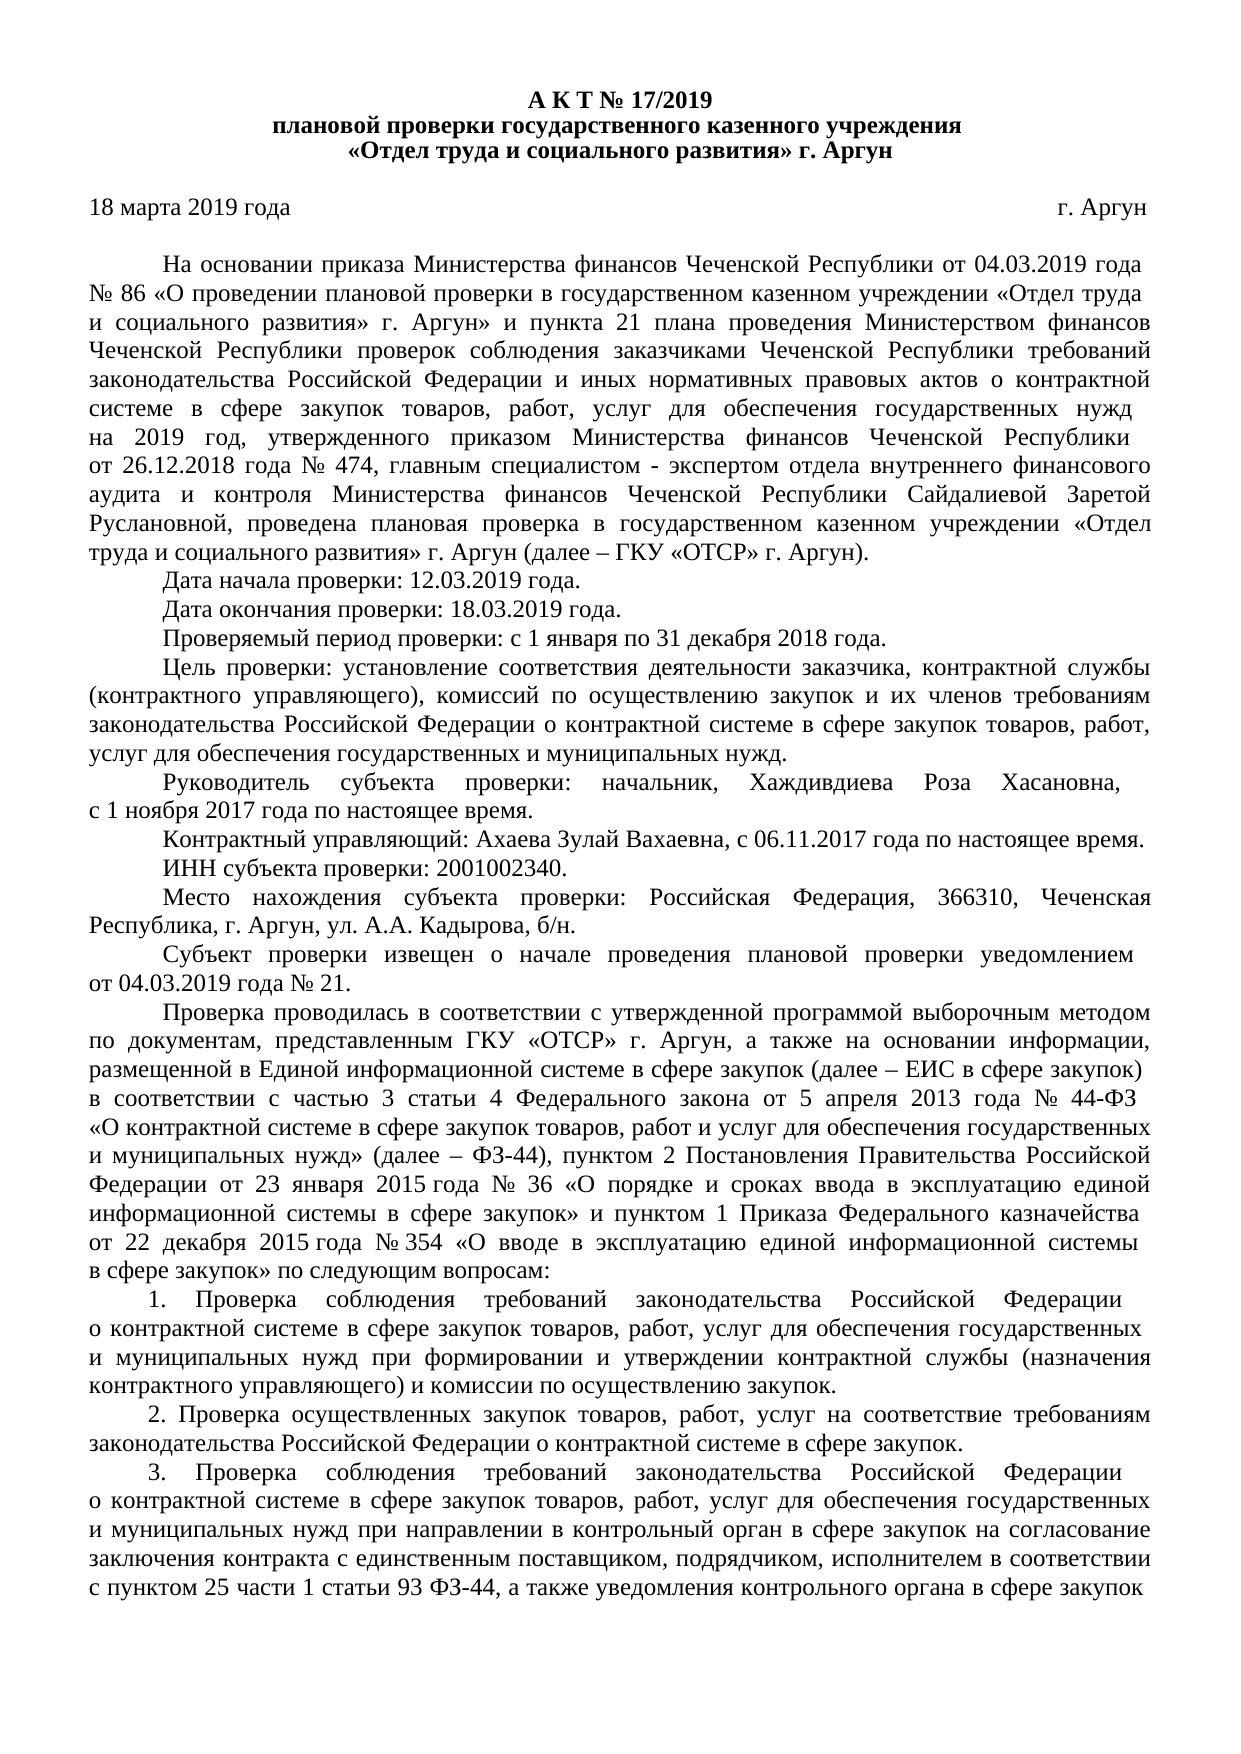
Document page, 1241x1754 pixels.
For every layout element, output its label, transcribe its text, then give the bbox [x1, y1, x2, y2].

text Контрактный управляющий: Ахаева Зулай Вахаевна, с 06.11.2017 года по настоящее время. [89, 824, 1152, 853]
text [89, 1457, 1152, 1600]
list Руководитель субъекта проверки: начальник, Хаждивдиева Роза Хасановна, с 1 ноября 2017 года по настоящее время. [89, 767, 1152, 824]
text Проверка проводилась в соответствии с утвержденной программой выборочным методом по документам, представленным ГКУ «ОТСР» г. Аргун, а также на основании информации, размещенной в Единой информационной системе в сфере закупок (далее – ЕИС в сфере закупок) в соответствии с частью 3 статьи 4 Федерального закона от 5 апреля 2013 года № 44-ФЗ «О контрактной системе в сфере закупок товаров, работ и услуг для обеспечения государственных и муниципальных нужд» (далее – ФЗ-44), пунктом 2 Постановления Правительства Российской Федерации от 23 января 2015 года № 36 «О порядке и сроках ввода в эксплуатацию единой информационной системы в сфере закупок» и пунктом 1 Приказа Федерального казначейства от 22 декабря 2015 года № 354 «О вводе в эксплуатацию единой информационной системы в сфере закупок» по следующим вопросам: [89, 997, 1152, 1284]
text Субъект проверки извещен о начале проведения плановой проверки уведомлением от 04.03.2019 года № 21. [89, 939, 1152, 997]
text Дата начала проверки: 12.03.2019 года. [89, 565, 1152, 594]
text ИНН субъекта проверки: 2001002340. [89, 853, 1152, 882]
text На основании приказа Министерства финансов Чеченской Республики от 04.03.2019 года № 86 «О проведении плановой проверки в государственном казенном учреждении «Отдел труда и социального развития» г. Аргун» и пункта 21 плана проведения Министерством финансов Чеченской Республики проверок соблюдения заказчиками Чеченской Республики требований законодательства Российской Федерации и иных нормативных правовых актов о контрактной системе в сфере закупок товаров, работ, услуг для обеспечения государственных нужд на 2019 год, утвержденного приказом Министерства финансов Чеченской Республики от 26.12.2018 года № 474, главным специалистом - экспертом отдела внутреннего финансового аудита и контроля Министерства финансов Чеченской Республики Сайдалиевой Заретой Руслановной, проведена плановая проверка в государственном казенном учреждении «Отдел труда и социального развития» г. Аргун (далее – ГКУ «ОТСР» г. Аргун). [89, 249, 1152, 565]
text 1. Проверка соблюдения требований законодательства Российской Федерации о контрактной системе в сфере закупок товаров, работ, услуг для обеспечения государственных и муниципальных нужд при формировании и утверждении контрактной службы (назначения контрактного управляющего) и комиссии по осуществлению закупок. [89, 1284, 1152, 1399]
text 2. Проверка осуществленных закупок товаров, работ, услуг на соответствие требованиям законодательства Российской Федерации о контрактной системе в сфере закупок. [89, 1399, 1152, 1457]
text А К Т № 17/2019 плановой проверки государственного казенного учреждения «Отдел труда и социального развития» г. Аргун [89, 89, 1152, 164]
text Проверяемый период проверки: с 1 января по 31 декабря 2018 года. [89, 623, 1152, 652]
text Место нахождения субъекта проверки: Российская Федерация, 366310, Чеченская Республика, г. Аргун, ул. А.А. Кадырова, б/н. [89, 882, 1152, 939]
text 18 марта 2019 года г. Аргун [89, 192, 1152, 221]
text Дата окончания проверки: 18.03.2019 года. [89, 594, 1152, 623]
text Цель проверки: установление соответствия деятельности заказчика, контрактной службы (контрактного управляющего), комиссий по осуществлению закупок и их членов требованиям законодательства Российской Федерации о контрактной системе в сфере закупок товаров, работ, услуг для обеспечения государственных и муниципальных нужд. [89, 652, 1152, 767]
